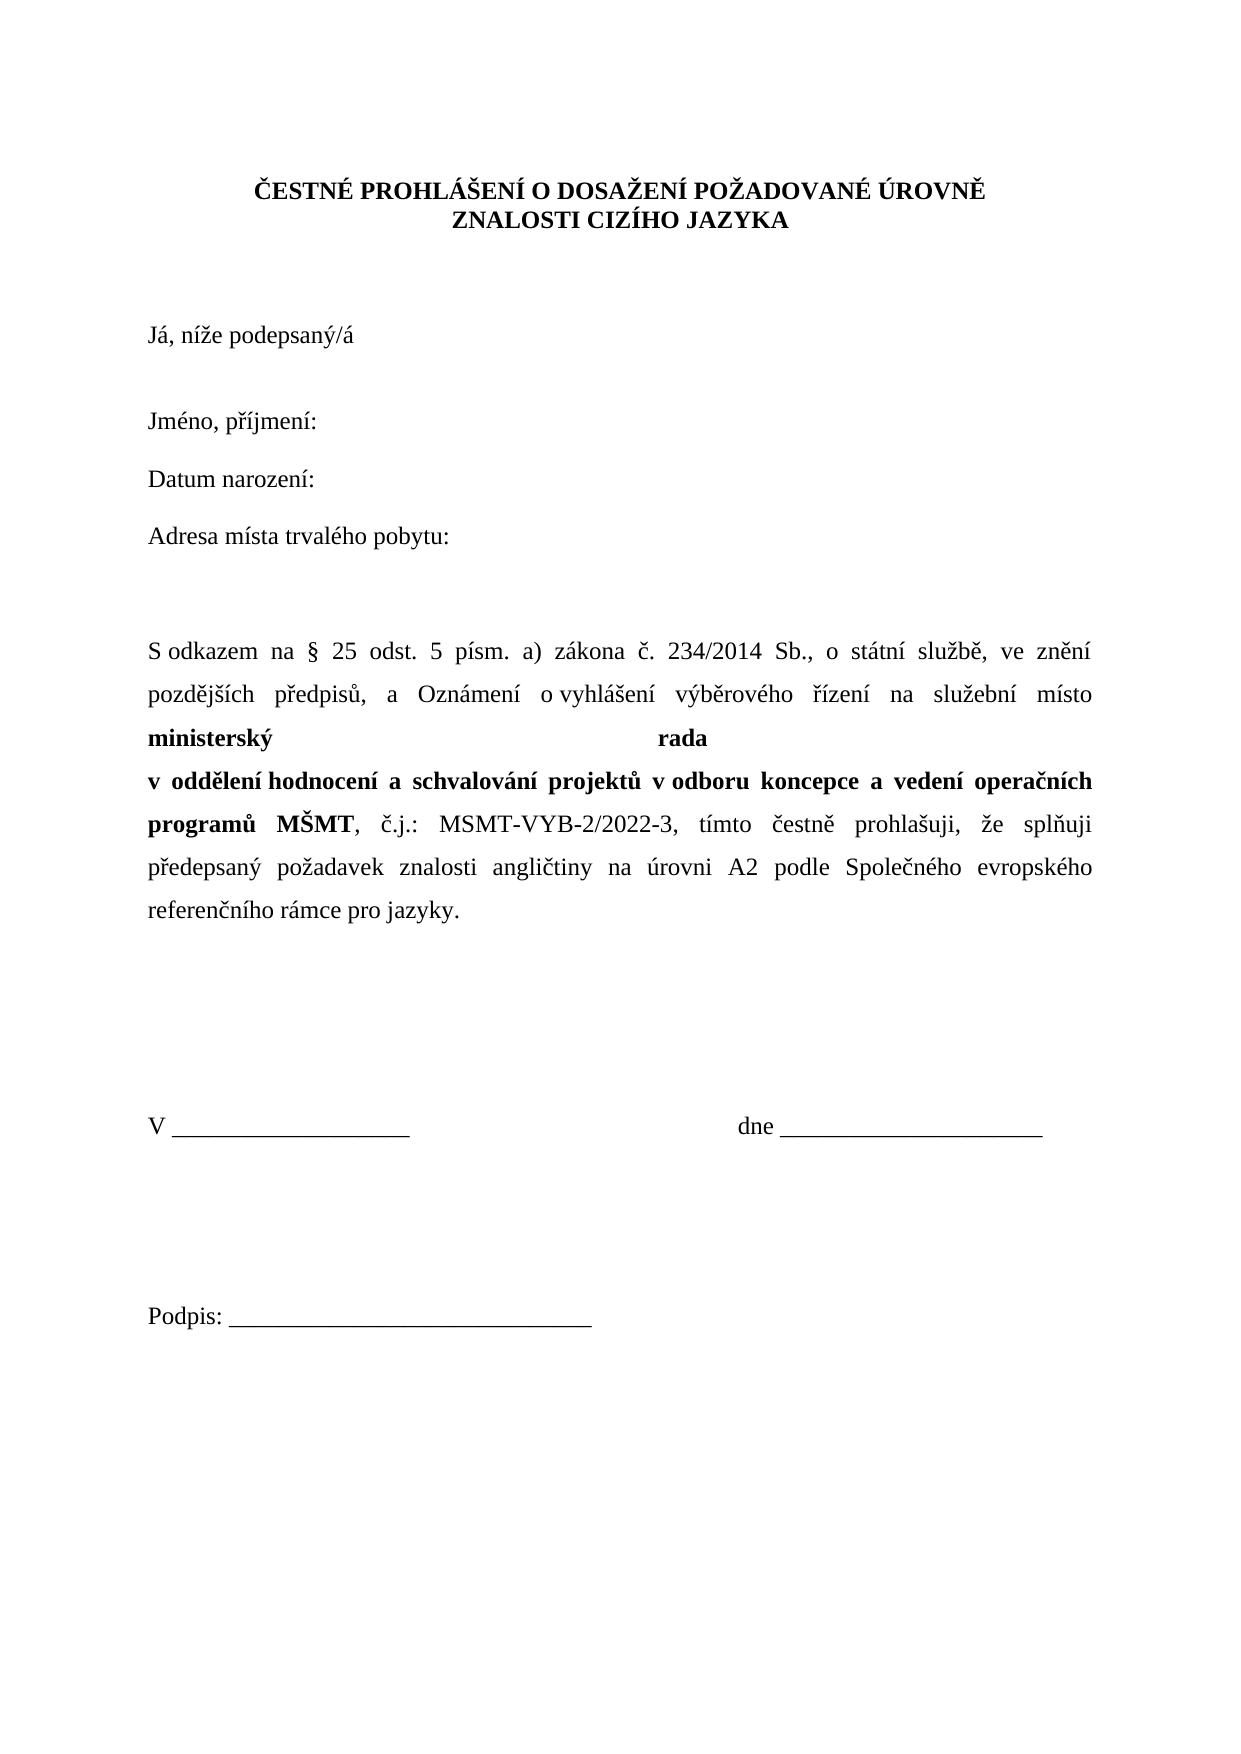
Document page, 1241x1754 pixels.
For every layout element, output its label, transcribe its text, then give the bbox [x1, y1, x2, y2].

text V ___________________ dne _____________________ [148, 1111, 1093, 1139]
text Datum narození: [148, 464, 1093, 493]
text ZNALOSTI CIZÍHO JAZYKA [148, 205, 1093, 234]
text ČESTNÉ PROHLÁŠENÍ O DOSAŽENÍ POŽADOVANÉ ÚROVNĚ [148, 176, 1093, 205]
text Podpis: _____________________________ [148, 1301, 1093, 1330]
text S odkazem na § 25 odst. 5 písm. a) zákona č. 234/2014 Sb., o státní službě, ve znění pozdějších předpisů, a Oznámení o vyhlášení výběrového řízení na služební místo ministerský rada v oddělení hodnocení a schvalování projektů v odboru koncepce a vedení operačních programů MŠMT, č.j.: MSMT-VYB-2/2022-3, tímto čestně prohlašuji, že splňuji předepsaný požadavek znalosti angličtiny na úrovni A2 podle Společného evropského referenčního rámce pro jazyky. [148, 636, 1093, 924]
text Jméno, příjmení: [148, 406, 1093, 435]
text Já, níže podepsaný/á [148, 320, 1093, 349]
text Adresa místa trvalého pobytu: [148, 521, 1093, 550]
